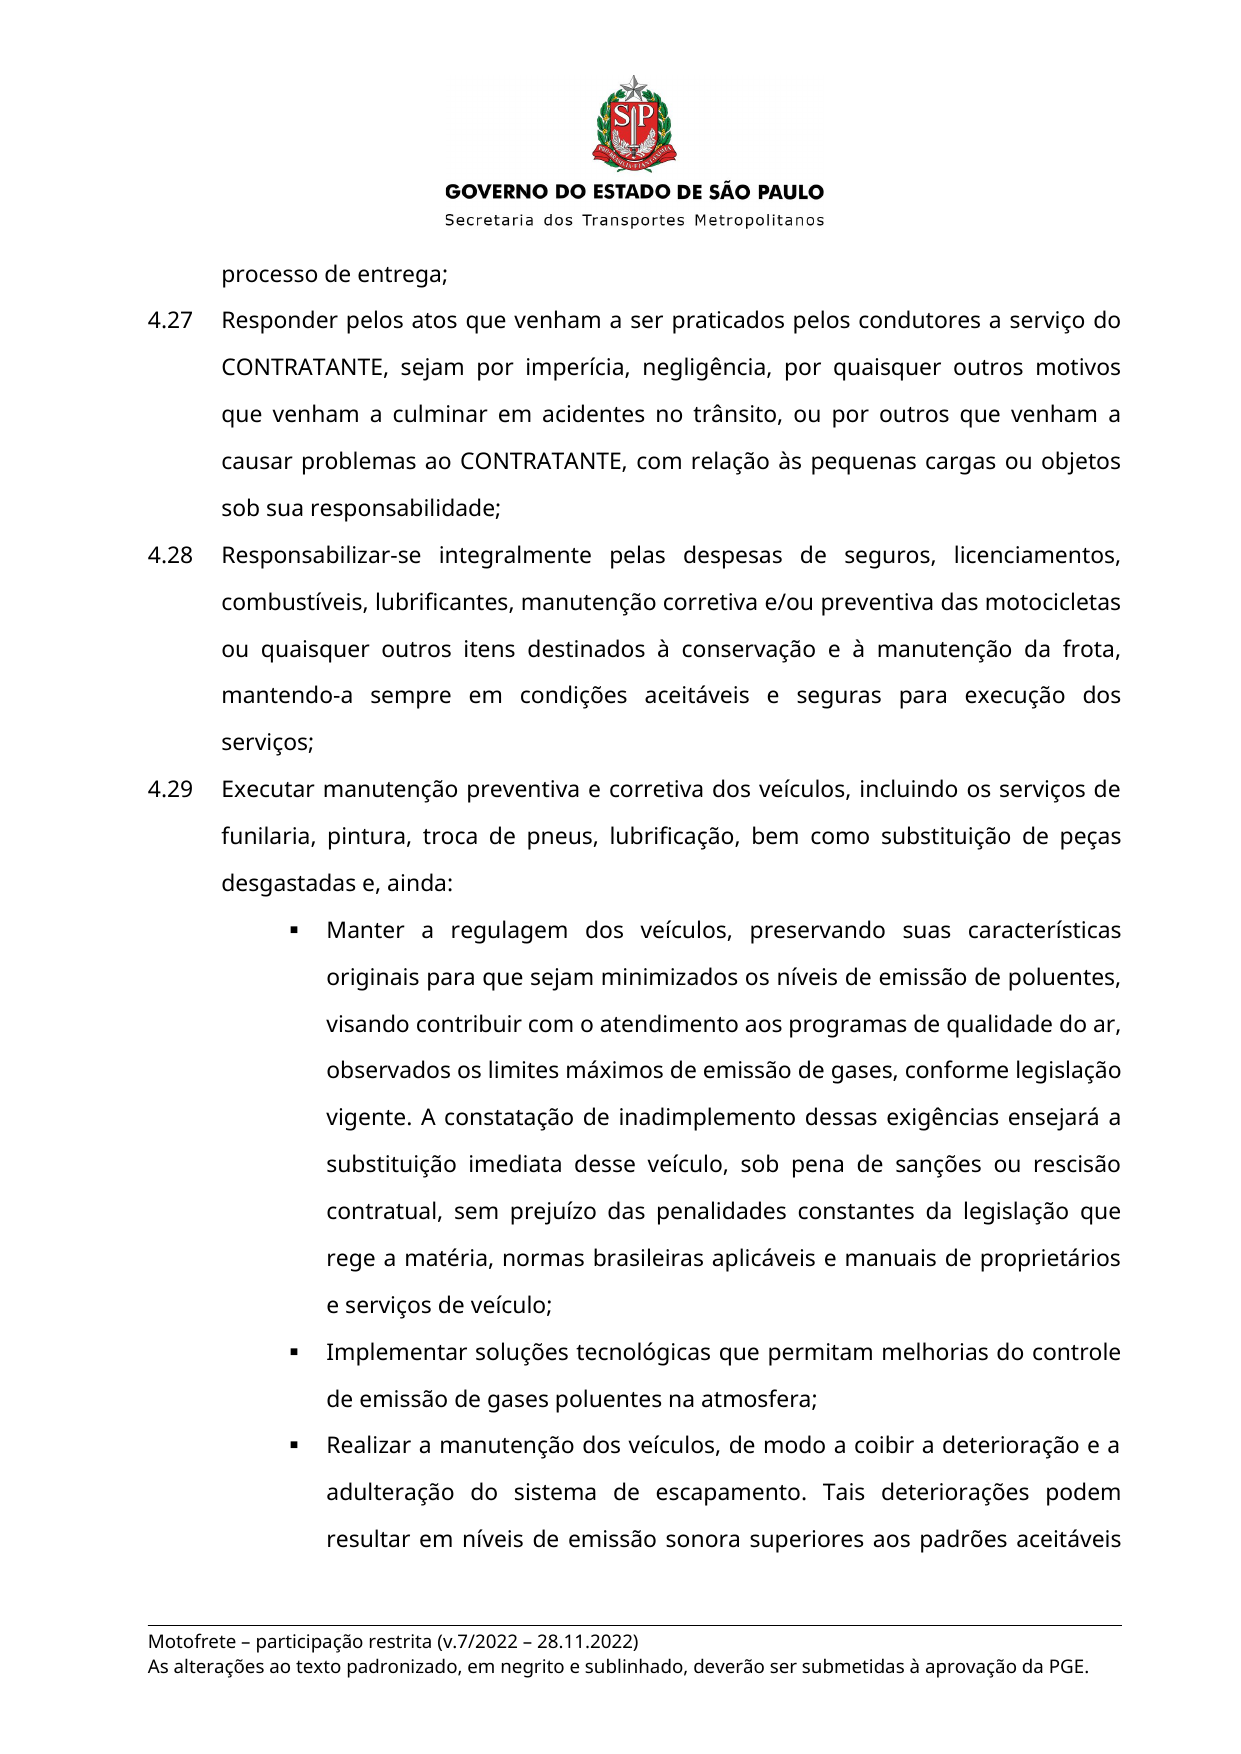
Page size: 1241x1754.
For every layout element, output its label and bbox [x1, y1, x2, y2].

picture [445, 75, 824, 229]
